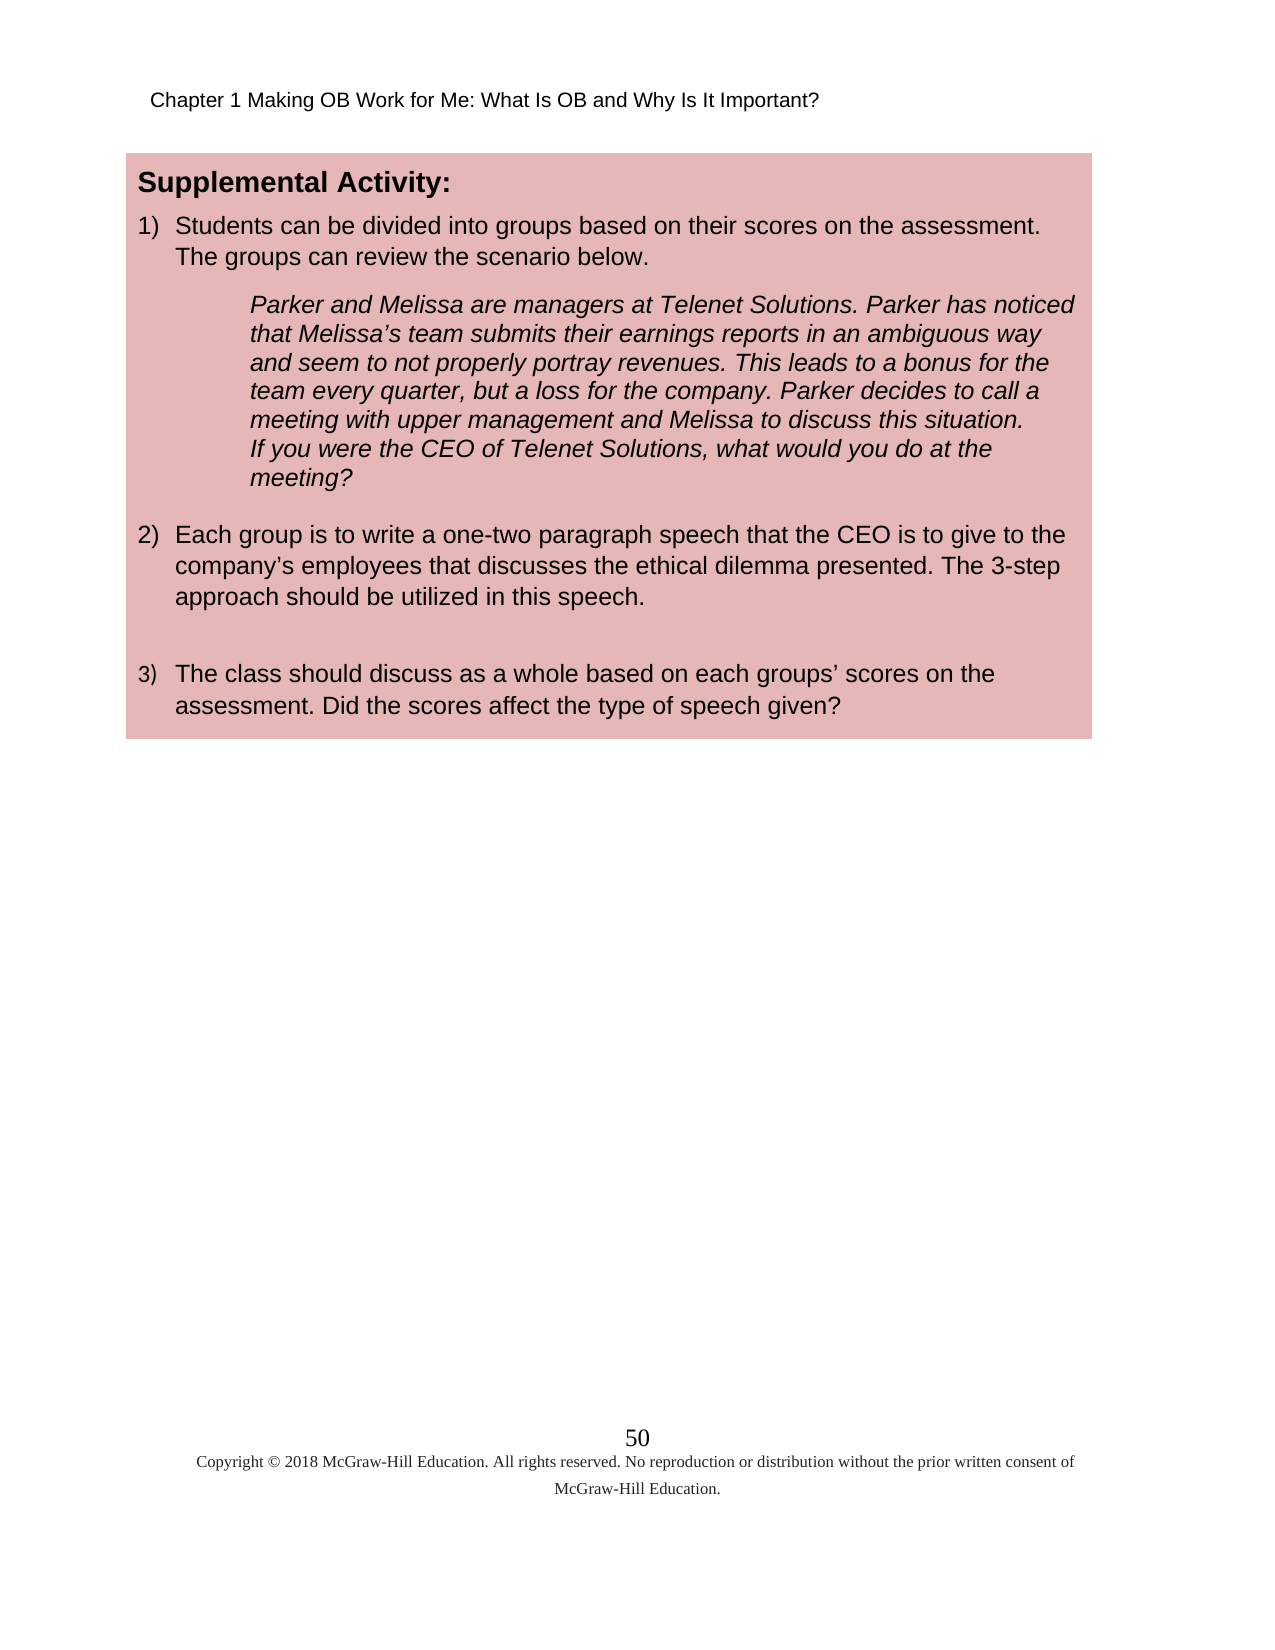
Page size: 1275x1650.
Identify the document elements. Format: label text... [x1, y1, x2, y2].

table_cell Supplemental Activity: Students can be divided into groups based on their scores on the assessment. The groups can review the scenario below. Parker and Melissa are managers at Telenet Solutions. Parker has noticed that Melissa’s team submits their earnings reports in an ambiguous way and seem to not properly portray revenues. This leads to a bonus for the team every quarter, but a loss for the company. Parker decides to call a meeting with upper management and Melissa to discuss this situation. If you were the CEO of Telenet Solutions, what would you do at the meeting? Each group is to write a one-two paragraph speech that the CEO is to give to the company’s employees that discusses the ethical dilemma presented. The 3-step approach should be utilized in this speech. The class should discuss as a whole based on each groups’ scores on the assessment. Did the scores affect the type of speech given? [126, 153, 1092, 739]
